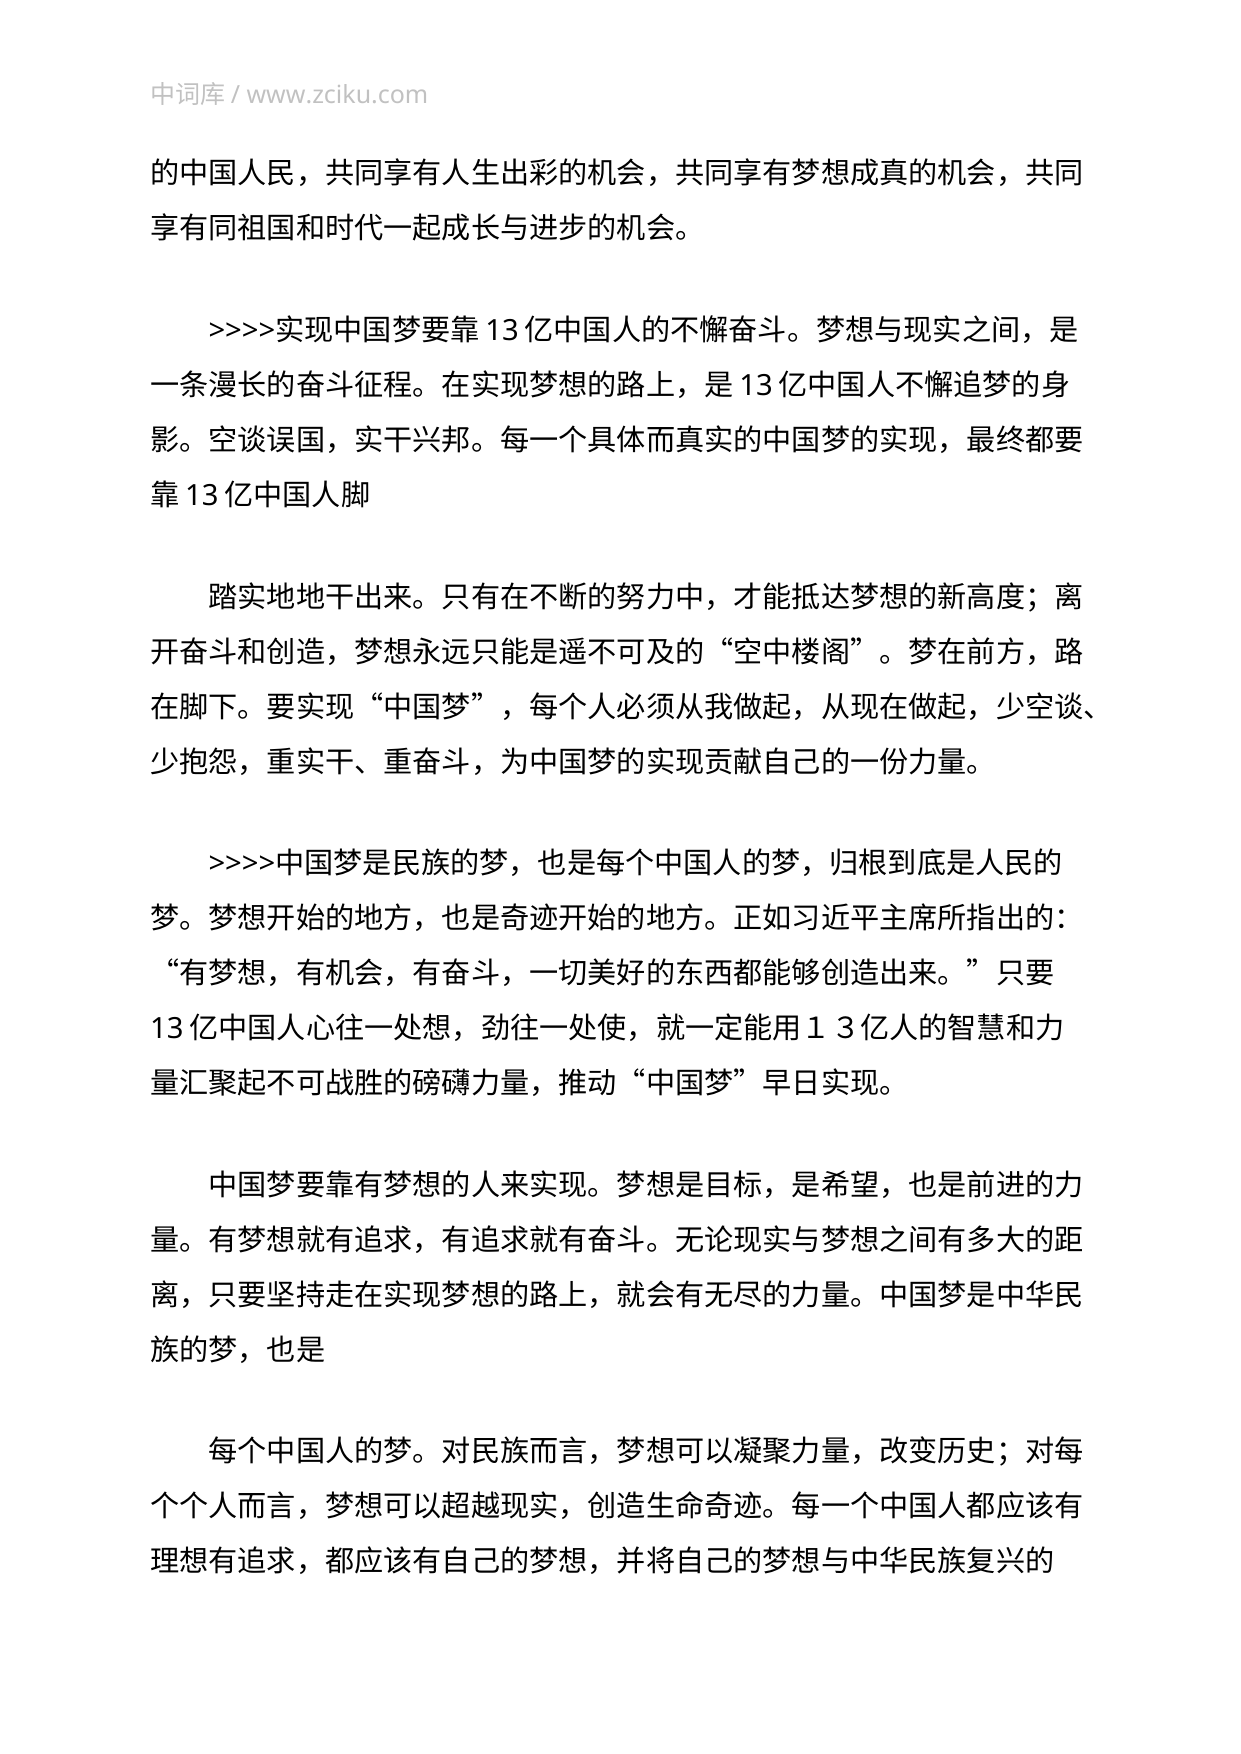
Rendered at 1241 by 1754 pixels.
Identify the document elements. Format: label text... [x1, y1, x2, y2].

text >>>>中国梦是民族的梦，也是每个中国人的梦，归根到底是人民的梦。梦想开始的地方，也是奇迹开始的地方。正如习近平主席所指出的：“有梦想，有机会，有奋斗，一切美好的东西都能够创造出来。”只要13亿中国人心往一处想，劲往一处使，就一定能用１３亿人的智慧和力量汇聚起不可战胜的磅礴力量，推动“中国梦”早日实现。 [150, 840, 1090, 1102]
text >>>>实现中国梦要靠13亿中国人的不懈奋斗。梦想与现实之间，是一条漫长的奋斗征程。在实现梦想的路上，是13亿中国人不懈追梦的身影。空谈误国，实干兴邦。每一个具体而真实的中国梦的实现，最终都要靠13亿中国人脚 [150, 307, 1090, 514]
text 踏实地地干出来。只有在不断的努力中，才能抵达梦想的新高度；离开奋斗和创造，梦想永远只能是遥不可及的“空中楼阁”。梦在前方，路在脚下。要实现“中国梦”，每个人必须从我做起，从现在做起，少空谈、少抱怨，重实干、重奋斗，为中国梦的实现贡献自己的一份力量。 [150, 573, 1090, 781]
text 中国梦要靠有梦想的人来实现。梦想是目标，是希望，也是前进的力量。有梦想就有追求，有追求就有奋斗。无论现实与梦想之间有多大的距离，只要坚持走在实现梦想的路上，就会有无尽的力量。中国梦是中华民族的梦，也是 [150, 1162, 1090, 1368]
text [150, 150, 1090, 247]
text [150, 1428, 1090, 1580]
